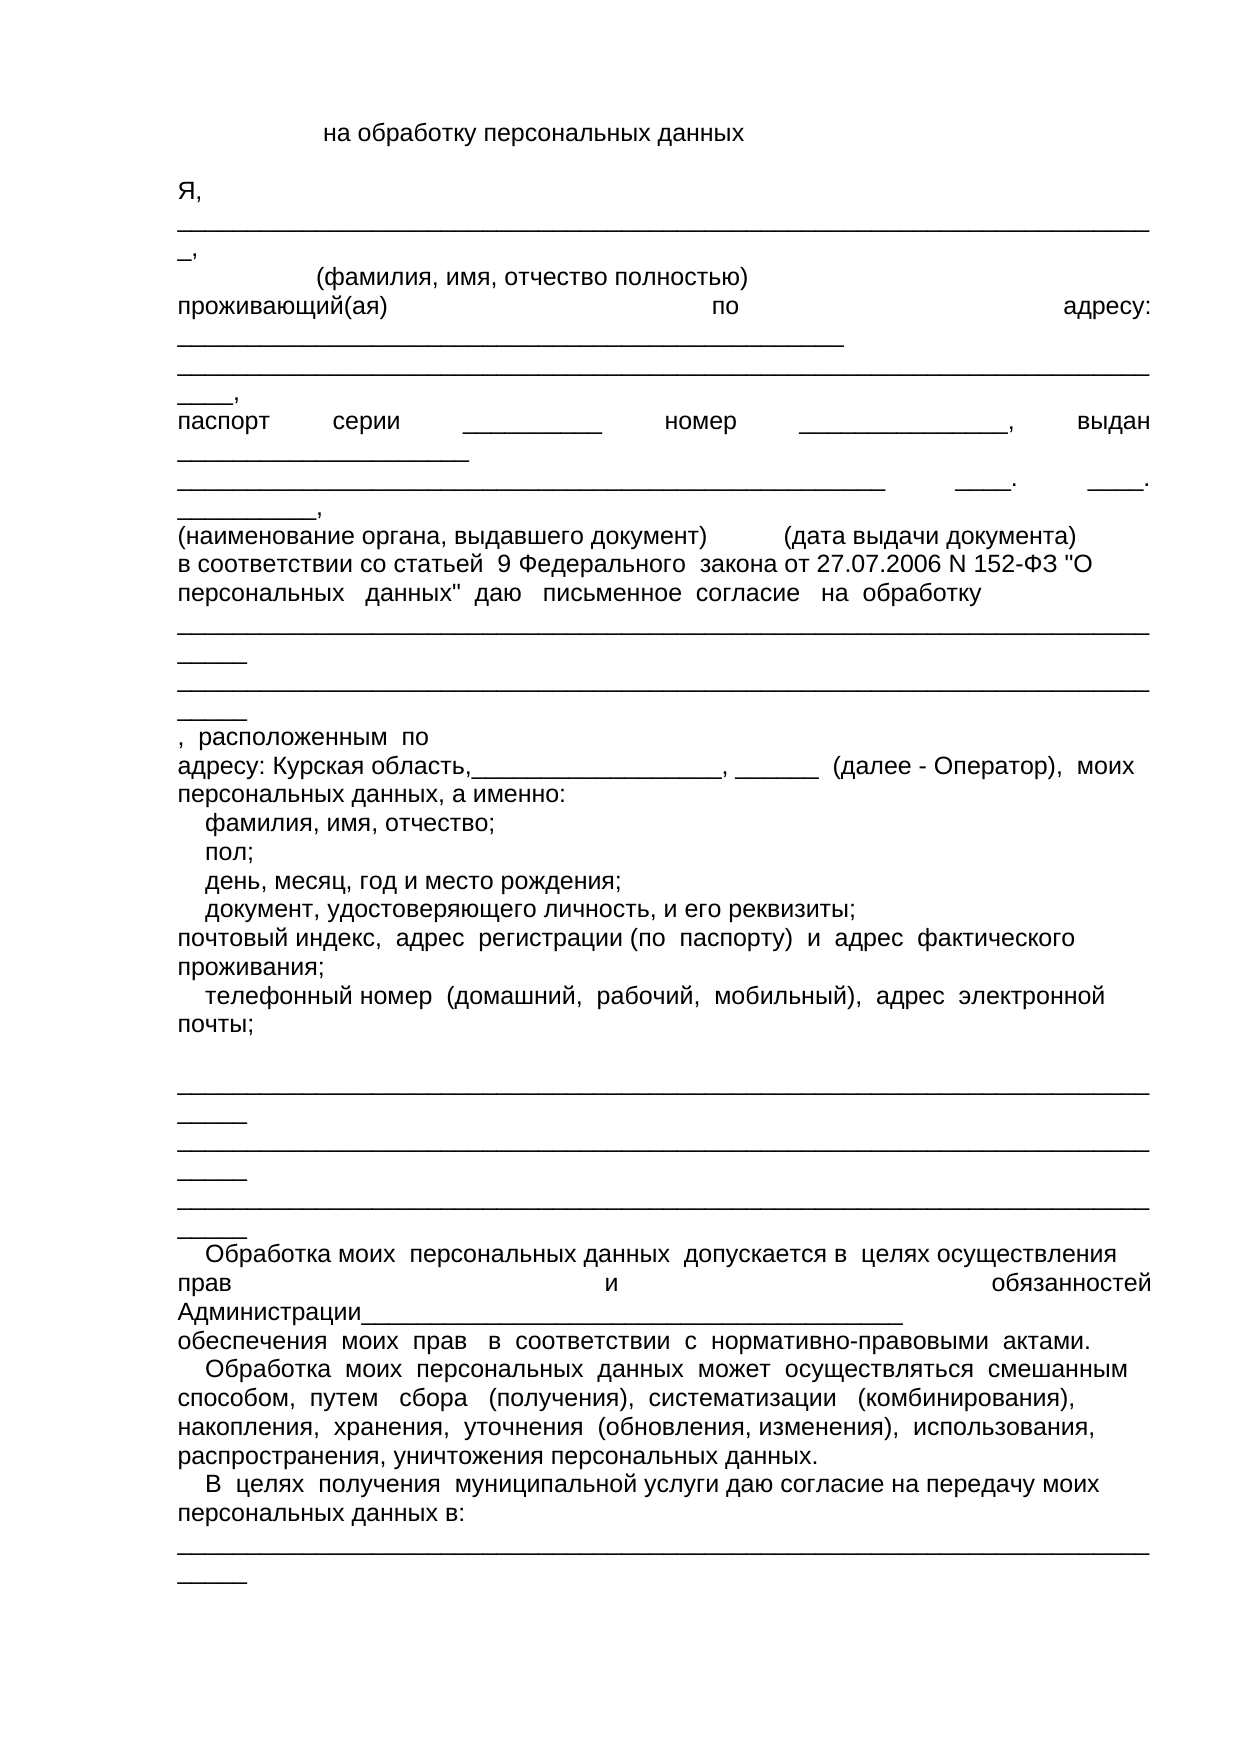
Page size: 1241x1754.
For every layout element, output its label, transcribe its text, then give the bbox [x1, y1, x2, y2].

text (наименование органа, выдавшего документ) (дата выдачи документа) [177, 521, 1152, 549]
text адресу: Курская область,__________________, ______ (далее - Оператор), моих [177, 751, 1152, 779]
text , расположенным по [177, 722, 1152, 751]
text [177, 1527, 1152, 1584]
text на обработку персональных данных [177, 118, 1152, 147]
text способом, путем сбора (получения), систематизации (комбинирования), [177, 1383, 1152, 1412]
text ___________________________________________________________________________ [177, 1067, 1152, 1124]
text обеспечения моих прав в соответствии с нормативно-правовыми актами. [177, 1326, 1152, 1354]
text Обработка моих персональных данных может осуществляться смешанным [177, 1354, 1152, 1383]
text ___________________________________________________________________________ [177, 1124, 1152, 1182]
text фамилия, имя, отчество; [177, 808, 1152, 837]
text в соответствии со статьей 9 Федерального закона от 27.07.2006 N 152-ФЗ "О [177, 549, 1152, 578]
text телефонный номер (домашний, рабочий, мобильный), адрес электронной [177, 981, 1152, 1009]
text проживающий(ая) по адресу: ________________________________________________ [177, 291, 1152, 348]
text персональных данных, а именно: [177, 779, 1152, 808]
text почты; [177, 1009, 1152, 1038]
text В целях получения муниципальной услуги даю согласие на передачу моих [177, 1469, 1152, 1498]
text персональных данных" даю письменное согласие на обработку [177, 578, 1152, 607]
text __________________________________________________________________________, [177, 348, 1152, 406]
text день, месяц, год и место рождения; [177, 866, 1152, 894]
text документ, удостоверяющего личность, и его реквизиты; [177, 894, 1152, 923]
text ___________________________________________________________________________ [177, 664, 1152, 722]
text паспорт серии __________ номер _______________, выдан _____________________ [177, 406, 1152, 463]
text (фамилия, имя, отчество полностью) [177, 262, 1152, 291]
text прав и обязанностей Администрации_______________________________________ [177, 1268, 1152, 1326]
text пол; [177, 837, 1152, 866]
text накопления, хранения, уточнения (обновления, изменения), использования, [177, 1412, 1152, 1441]
text почтовый индекс, адрес регистрации (по паспорту) и адрес фактического [177, 923, 1152, 952]
text ___________________________________________________ ____. ____. __________, [177, 463, 1152, 521]
text Я, _______________________________________________________________________, [177, 176, 1152, 262]
text распространения, уничтожения персональных данных. [177, 1441, 1152, 1469]
text проживания; [177, 952, 1152, 981]
text персональных данных в: [177, 1498, 1152, 1527]
text ___________________________________________________________________________ [177, 607, 1152, 664]
text ___________________________________________________________________________ [177, 1182, 1152, 1239]
text Обработка моих персональных данных допускается в целях осуществления [177, 1239, 1152, 1268]
